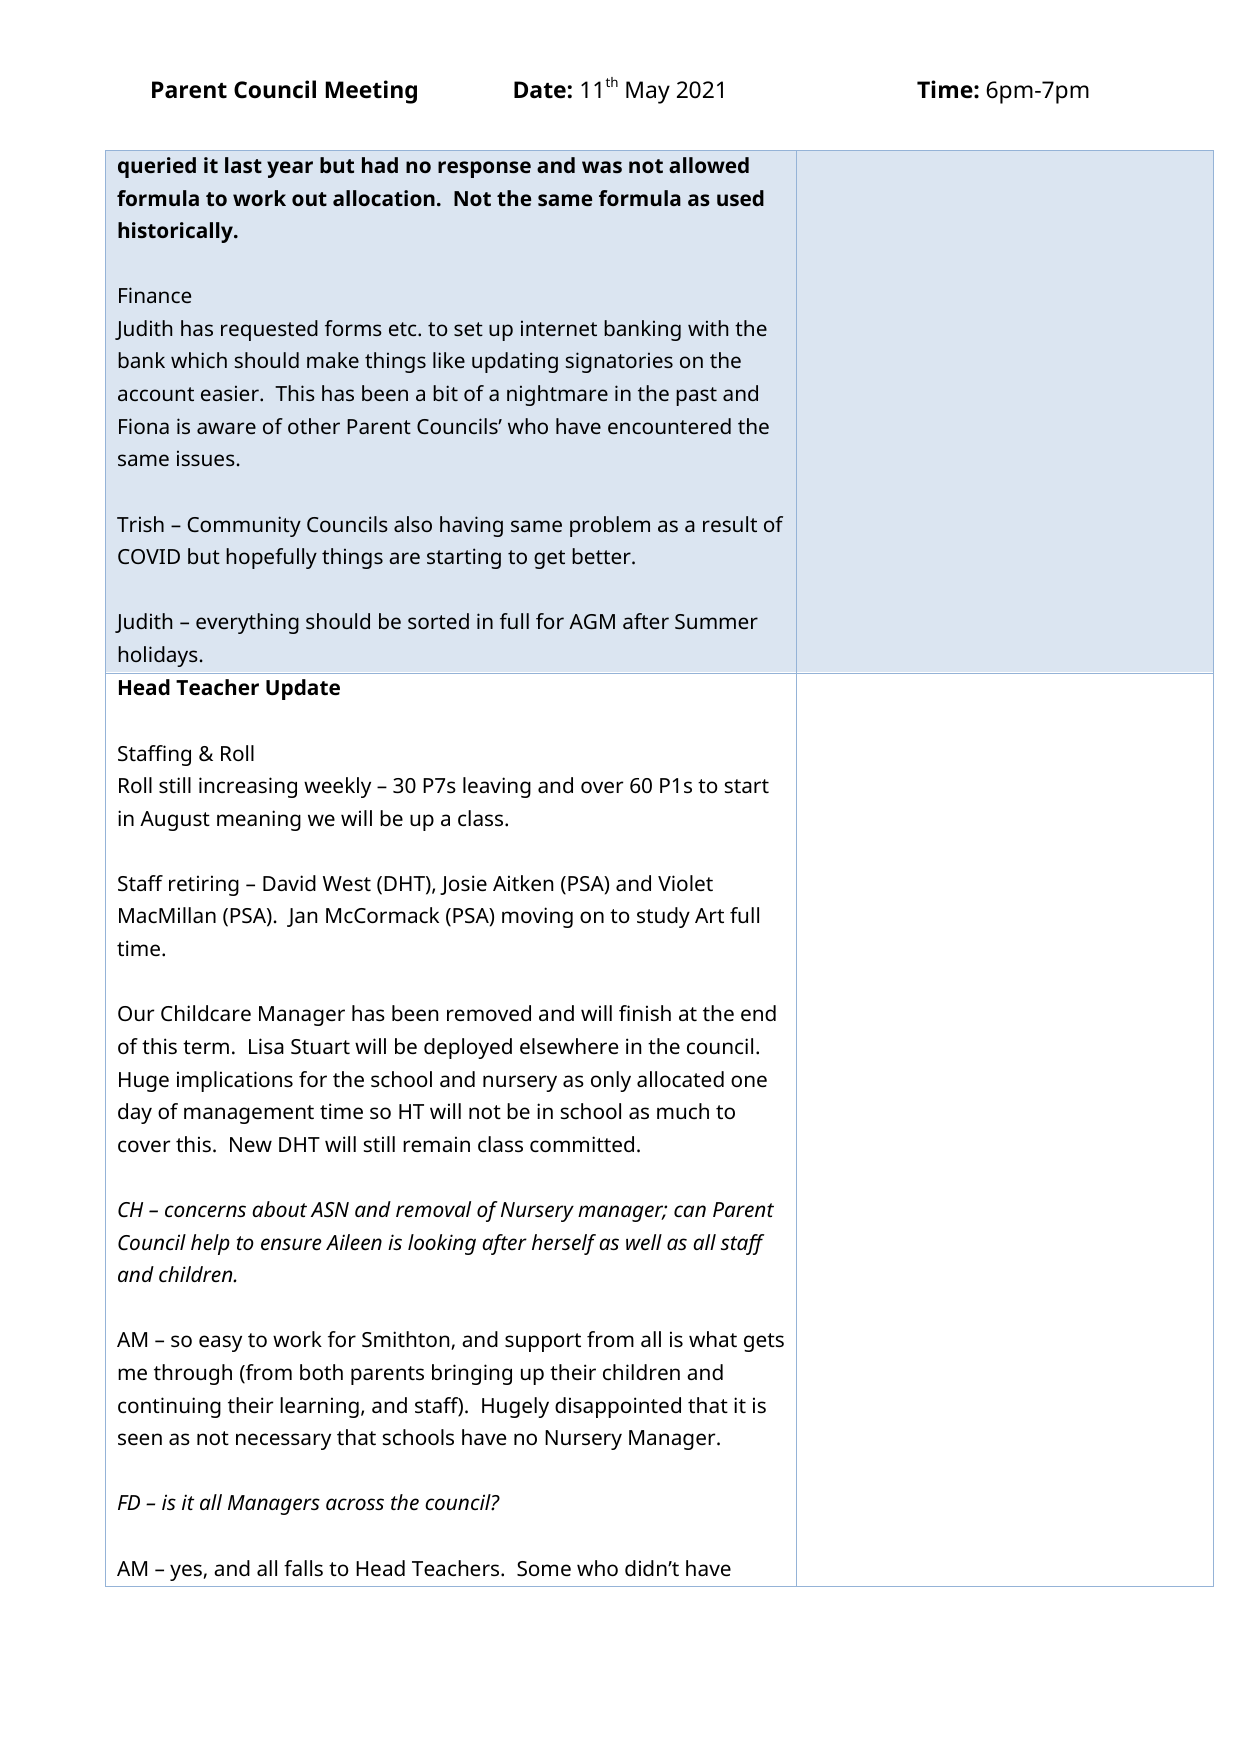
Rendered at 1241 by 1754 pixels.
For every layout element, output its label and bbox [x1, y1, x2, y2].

table_cell [797, 151, 1213, 672]
table_cell [106, 674, 796, 1586]
table_cell [797, 674, 1213, 1586]
table_cell [106, 151, 796, 672]
